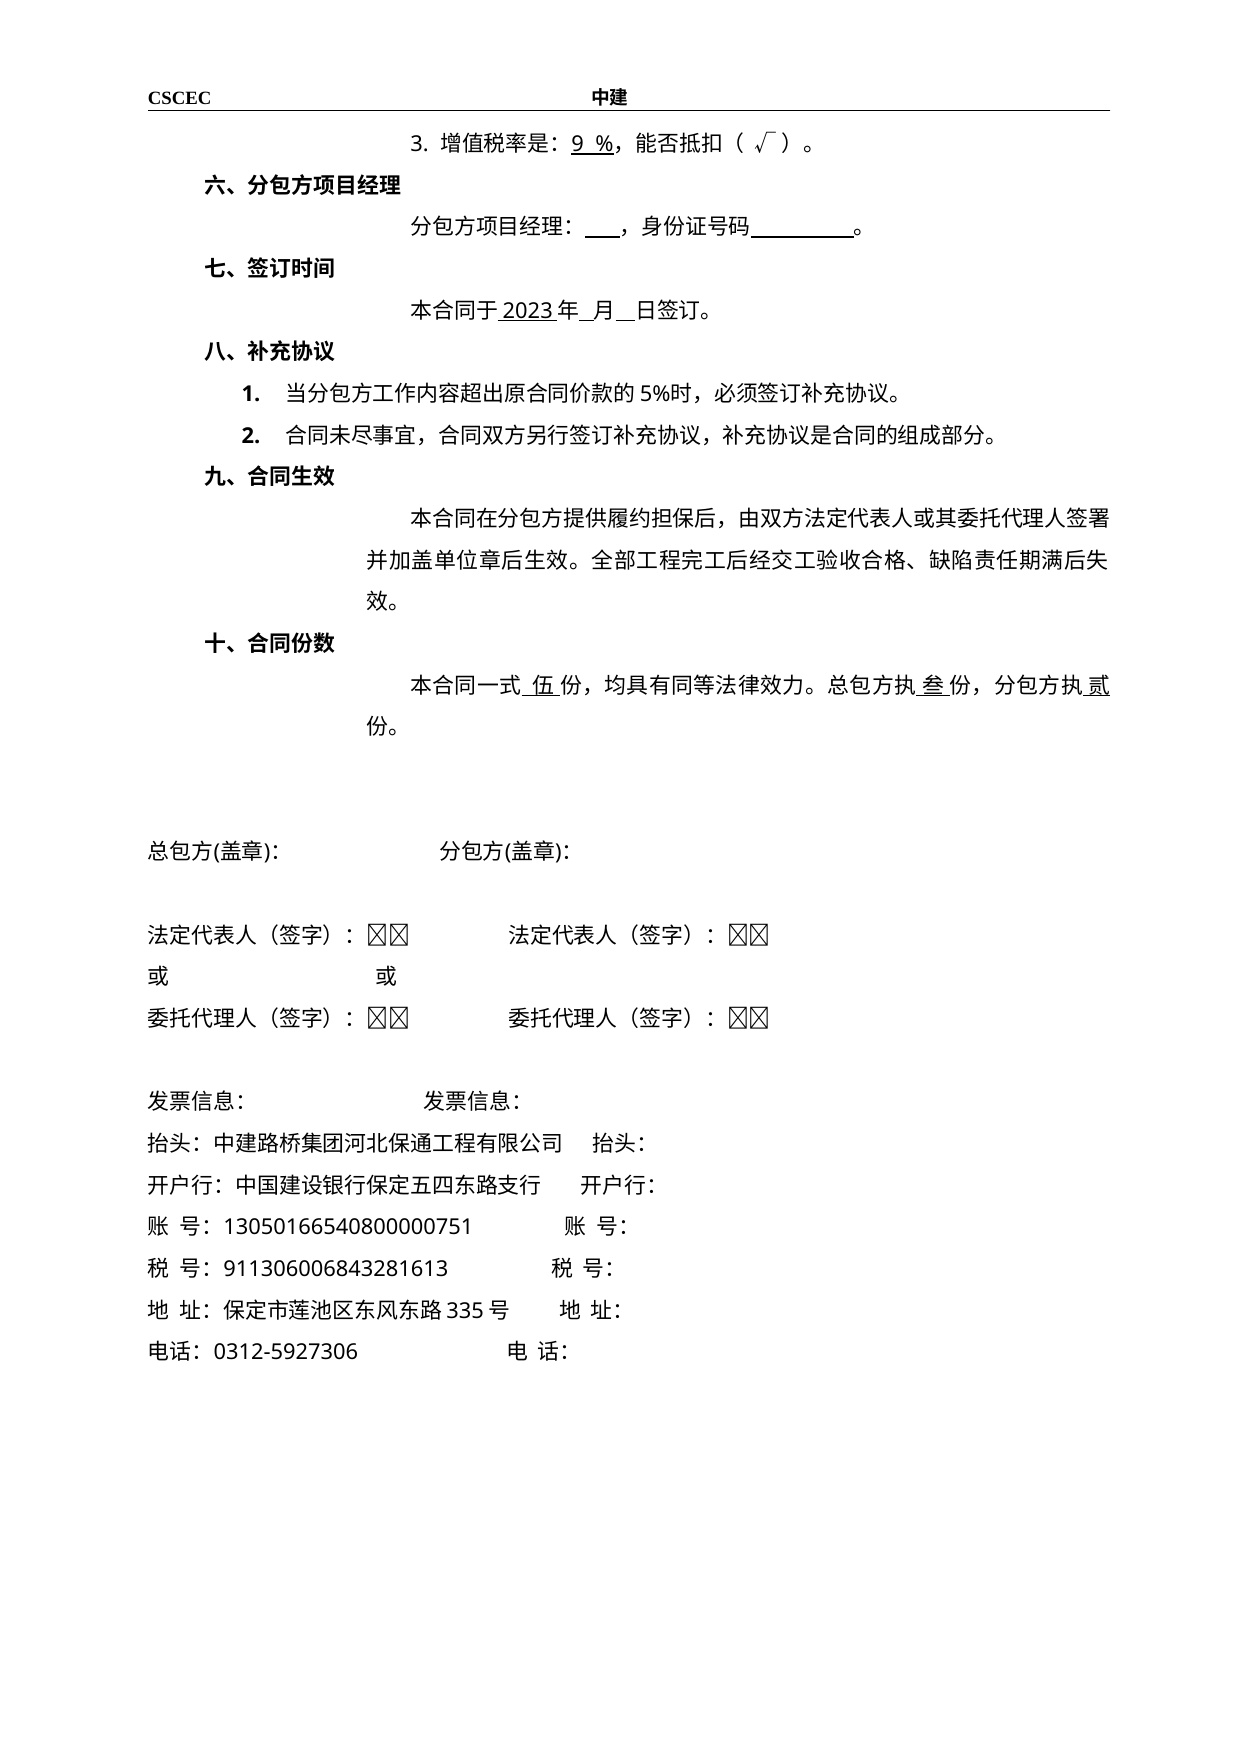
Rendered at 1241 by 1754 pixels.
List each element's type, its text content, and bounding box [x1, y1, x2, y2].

text 六、分包方项目经理 [204, 160, 1110, 201]
text 本合同一式 伍 份，均具有同等法律效力。总包方执 叁 份，分包方执 贰 份。 [366, 660, 1110, 743]
text 3. 增值税率是：9 %，能否抵扣（ √ ）。 [366, 118, 1110, 160]
text 税 号：911306006843281613 税 号： [148, 1243, 1110, 1285]
text 十、合同份数 [204, 618, 1110, 660]
text 分包方项目经理： ，身份证号码 。 [366, 201, 1110, 243]
text 本合同在分包方提供履约担保后，由双方法定代表人或其委托代理人签署并加盖单位章后生效。全部工程完工后经交工验收合格、缺陷责任期满后失效。 [366, 493, 1110, 618]
list 当分包方工作内容超出原合同价款的5%时，必须签订补充协议。 [241, 368, 1110, 410]
text 电话：0312-5927306 电 话： [148, 1326, 1110, 1368]
text 发票信息： 发票信息： [148, 1076, 1110, 1118]
text 八、补充协议 [204, 326, 1110, 368]
text 开户行：中国建设银行保定五四东路支行 开户行： [148, 1160, 1110, 1201]
text 法定代表人（签字）： 法定代表人（签字）： [148, 910, 1110, 951]
text 本合同于 2023年 月 日签订。 [366, 285, 1110, 326]
text 地 址：保定市莲池区东风东路335号 地 址： [148, 1285, 1110, 1326]
list 合同未尽事宜，合同双方另行签订补充协议，补充协议是合同的组成部分。 [241, 410, 1110, 451]
text 或 或 [148, 951, 1110, 993]
text 抬头：中建路桥集团河北保通工程有限公司 抬头： [148, 1118, 1110, 1160]
text 总包方(盖章)： 分包方(盖章)： [148, 826, 1110, 868]
text 账 号：13050166540800000751 账 号： [148, 1201, 1110, 1243]
text 委托代理人（签字）： 委托代理人（签字）： [148, 993, 1110, 1035]
text 九、合同生效 [204, 451, 1110, 493]
text 七、签订时间 [204, 243, 1110, 285]
